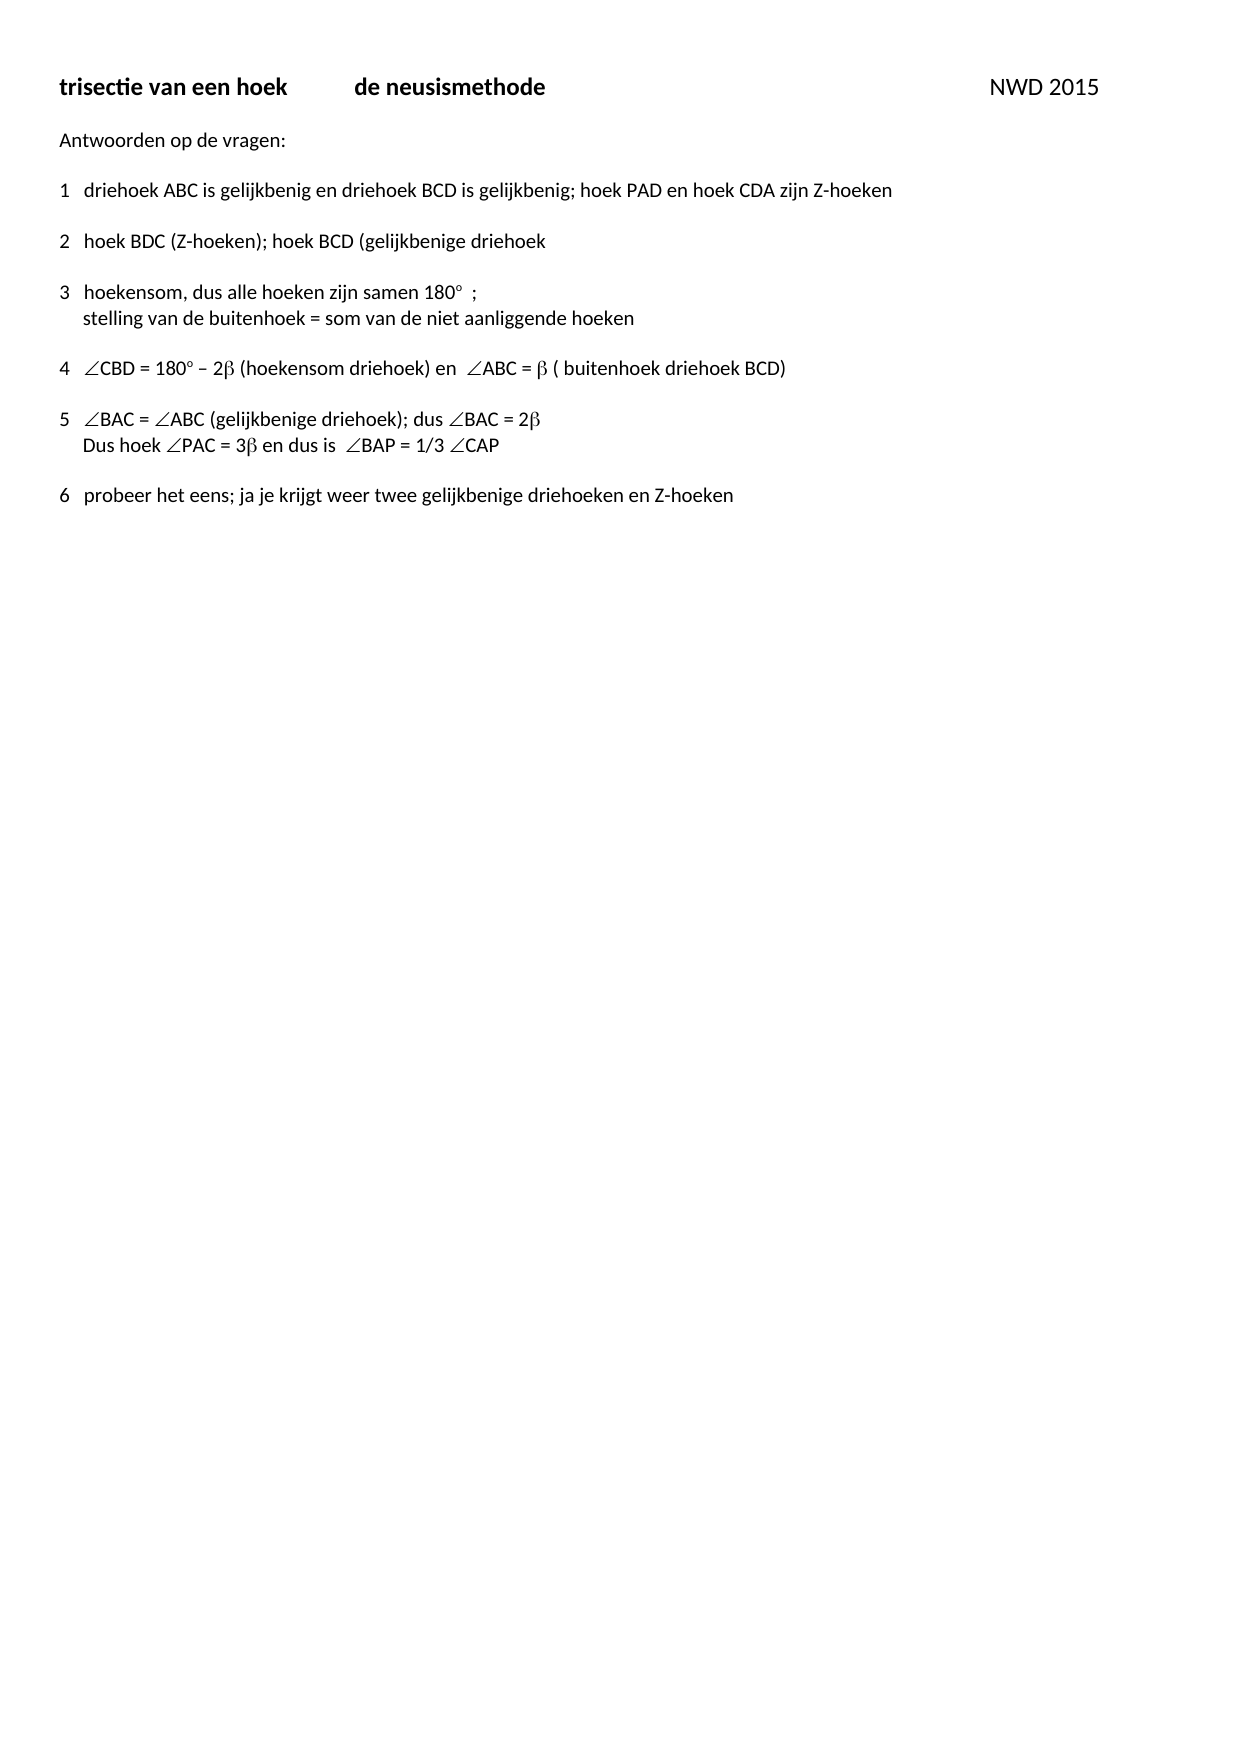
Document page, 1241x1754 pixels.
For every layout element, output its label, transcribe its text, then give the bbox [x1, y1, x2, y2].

text 6 probeer het eens; ja je krijgt weer twee gelijkbenige driehoeken en Z-hoeken [59, 483, 1181, 508]
text 2 hoek BDC (Z-hoeken); hoek BCD (gelijkbenige driehoek [59, 228, 1181, 254]
text Antwoorden op de vragen: [59, 127, 1181, 152]
text 4 CBD = 180o – 2 (hoekensom driehoek) en ABC = ( buitenhoek driehoek BCD) [59, 356, 1181, 381]
text Dus hoek PAC = 3 en dus is BAP = 1/3 CAP [59, 432, 1181, 457]
text 3 hoekensom, dus alle hoeken zijn samen 180o ; [59, 279, 1181, 305]
text trisectie van een hoek de neusismethode NWD 2015 [59, 71, 1181, 101]
text stelling van de buitenhoek = som van de niet aanliggende hoeken [59, 305, 1181, 330]
text 5 BAC = ABC (gelijkbenige driehoek); dus BAC = 2 [59, 406, 1181, 432]
text 1 driehoek ABC is gelijkbenig en driehoek BCD is gelijkbenig; hoek PAD en hoek CDA zijn Z-hoeken [59, 178, 1181, 203]
